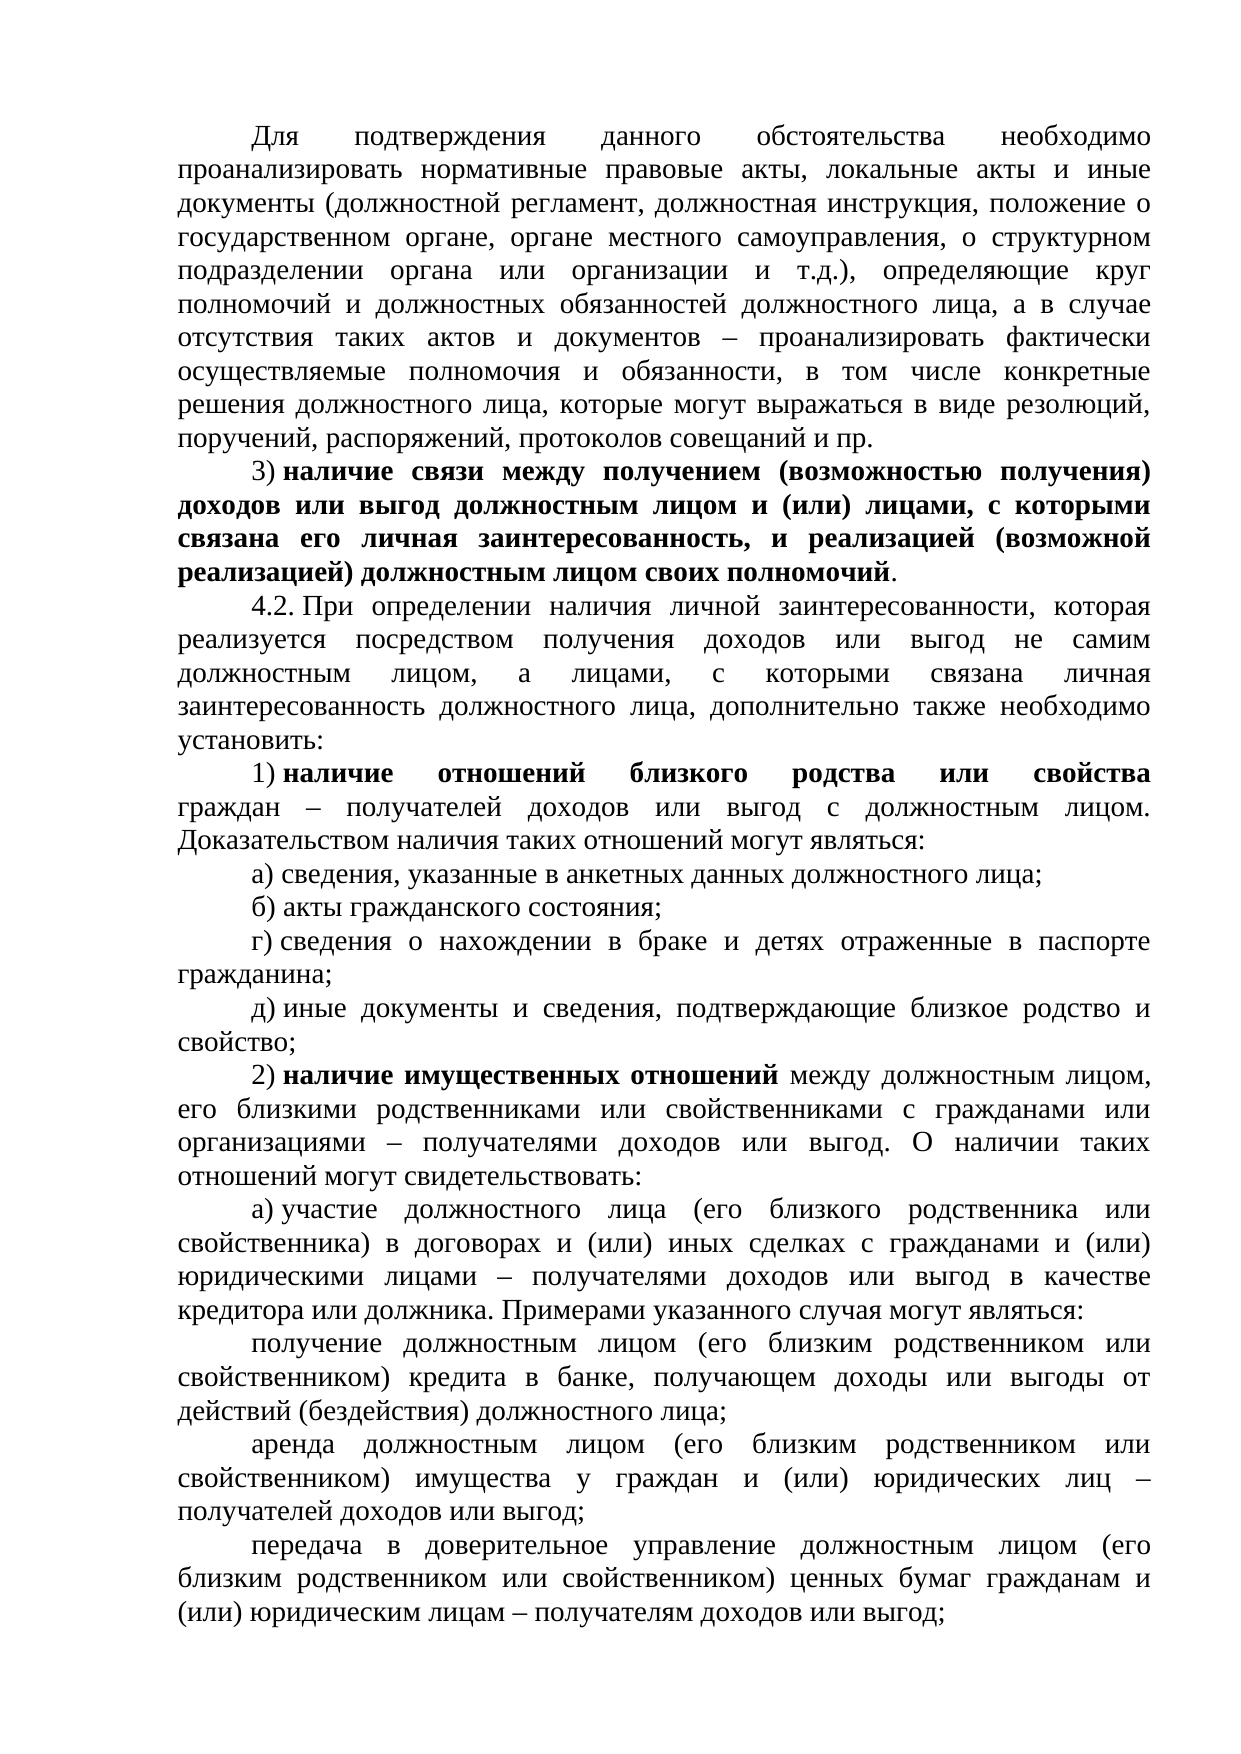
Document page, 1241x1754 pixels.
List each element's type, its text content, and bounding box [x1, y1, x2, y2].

text 1) наличие отношений близкого родства или свойства граждан – получателей доходов или выгод с должностным лицом. Доказательством наличия таких отношений могут являться: [177, 755, 1152, 856]
text а) сведения, указанные в анкетных данных должностного лица; [177, 856, 1152, 889]
text 3) наличие связи между получением (возможностью получения) доходов или выгод должностным лицом и (или) лицами, с которыми связана его личная заинтересованность, и реализацией (возможной реализацией) должностным лицом своих полномочий. [177, 453, 1152, 588]
text Для подтверждения данного обстоятельства необходимо проанализировать нормативные правовые акты, локальные акты и иные документы (должностной регламент, должностная инструкция, положение о государственном органе, органе местного самоуправления, о структурном подразделении органа или организации и т.д.), определяющие круг полномочий и должностных обязанностей должностного лица, а в случае отсутствия таких актов и документов – проанализировать фактически осуществляемые полномочия и обязанности, в том числе конкретные решения должностного лица, которые могут выражаться в виде резолюций, поручений, распоряжений, протоколов совещаний и пр. [177, 118, 1152, 453]
text б) акты гражданского состояния; [177, 889, 1152, 923]
text д) иные документы и сведения, подтверждающие близкое родство и свойство; [177, 990, 1152, 1057]
text передача в доверительное управление должностным лицом (его близким родственником или свойственником) ценных бумаг гражданам и (или) юридическим лицам – получателям доходов или выгод; [177, 1527, 1152, 1627]
text а) участие должностного лица (его близкого родственника или свойственника) в договорах и (или) иных сделках с гражданами и (или) юридическими лицами – получателями доходов или выгод в качестве кредитора или должника. Примерами указанного случая могут являться: [177, 1191, 1152, 1326]
text аренда должностным лицом (его близким родственником или свойственником) имущества у граждан и (или) юридических лиц – получателей доходов или выгод; [177, 1426, 1152, 1527]
text получение должностным лицом (его близким родственником или свойственником) кредита в банке, получающем доходы или выгоды от действий (бездействия) должностного лица; [177, 1326, 1152, 1426]
text 2) наличие имущественных отношений между должностным лицом, его близкими родственниками или свойственниками с гражданами или организациями – получателями доходов или выгод. О наличии таких отношений могут свидетельствовать: [177, 1057, 1152, 1191]
text 4.2. При определении наличия личной заинтересованности, которая реализуется посредством получения доходов или выгод не самим должностным лицом, а лицами, с которыми связана личная заинтересованность должностного лица, дополнительно также необходимо установить: [177, 588, 1152, 755]
text г) сведения о нахождении в браке и детях отраженные в паспорте гражданина; [177, 923, 1152, 990]
